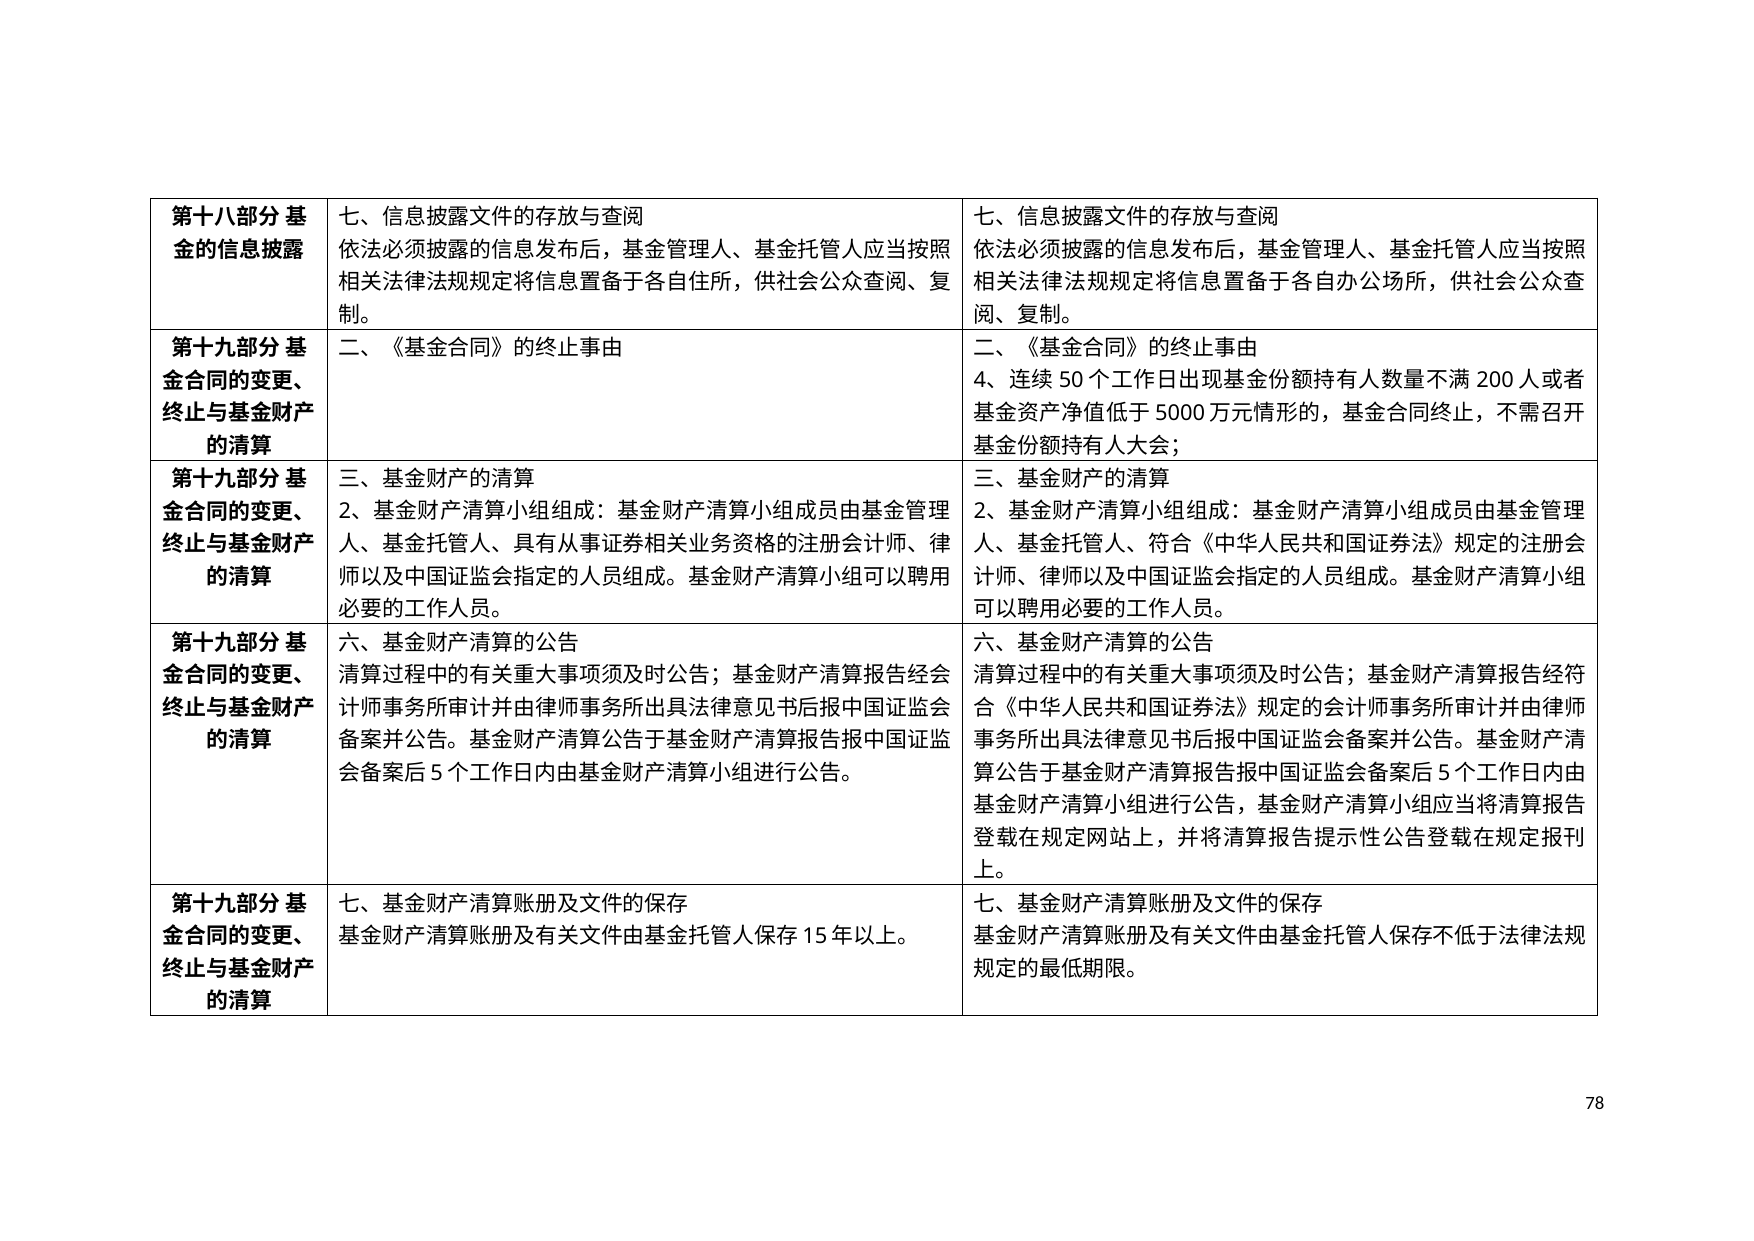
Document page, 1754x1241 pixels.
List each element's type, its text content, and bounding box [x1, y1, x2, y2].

table_cell 第十九部分 基金合同的变更、终止与基金财产的清算 [151, 885, 327, 1015]
table_cell 二、《基金合同》的终止事由 [328, 330, 962, 460]
table_cell 七、基金财产清算账册及文件的保存 基金财产清算账册及有关文件由基金托管人保存不低于法律法规规定的最低期限。 [963, 885, 1597, 1015]
table_cell 六、基金财产清算的公告 清算过程中的有关重大事项须及时公告；基金财产清算报告经会计师事务所审计并由律师事务所出具法律意见书后报中国证监会备案并公告。基金财产清算公告于基金财产清算报告报中国证监会备案后5个工作日内由基金财产清算小组进行公告。 [328, 624, 962, 884]
table_cell 第十九部分 基金合同的变更、终止与基金财产的清算 [151, 461, 327, 623]
table_cell 七、信息披露文件的存放与查阅 依法必须披露的信息发布后，基金管理人、基金托管人应当按照相关法律法规规定将信息置备于各自住所，供社会公众查阅、复制。 [328, 199, 962, 329]
table_cell 七、基金财产清算账册及文件的保存 基金财产清算账册及有关文件由基金托管人保存15年以上。 [328, 885, 962, 1015]
table_cell 七、信息披露文件的存放与查阅 依法必须披露的信息发布后，基金管理人、基金托管人应当按照相关法律法规规定将信息置备于各自办公场所，供社会公众查阅、复制。 [963, 199, 1597, 329]
table_cell 第十八部分 基金的信息披露 [151, 199, 327, 329]
table_cell 二、《基金合同》的终止事由 4、连续50个工作日出现基金份额持有人数量不满200人或者基金资产净值低于5000万元情形的，基金合同终止，不需召开基金份额持有人大会； [963, 330, 1597, 460]
table_cell 六、基金财产清算的公告 清算过程中的有关重大事项须及时公告；基金财产清算报告经符合《中华人民共和国证券法》规定的会计师事务所审计并由律师事务所出具法律意见书后报中国证监会备案并公告。基金财产清算公告于基金财产清算报告报中国证监会备案后5个工作日内由基金财产清算小组进行公告，基金财产清算小组应当将清算报告登载在规定网站上，并将清算报告提示性公告登载在规定报刊上。 [963, 624, 1597, 884]
table_cell 第十九部分 基金合同的变更、终止与基金财产的清算 [151, 330, 327, 460]
table_cell 三、基金财产的清算 2、基金财产清算小组组成：基金财产清算小组成员由基金管理人、基金托管人、符合《中华人民共和国证券法》规定的注册会计师、律师以及中国证监会指定的人员组成。基金财产清算小组可以聘用必要的工作人员。 [963, 461, 1597, 623]
table_cell 第十九部分 基金合同的变更、终止与基金财产的清算 [151, 624, 327, 884]
table_cell 三、基金财产的清算 2、基金财产清算小组组成：基金财产清算小组成员由基金管理人、基金托管人、具有从事证券相关业务资格的注册会计师、律师以及中国证监会指定的人员组成。基金财产清算小组可以聘用必要的工作人员。 [328, 461, 962, 623]
